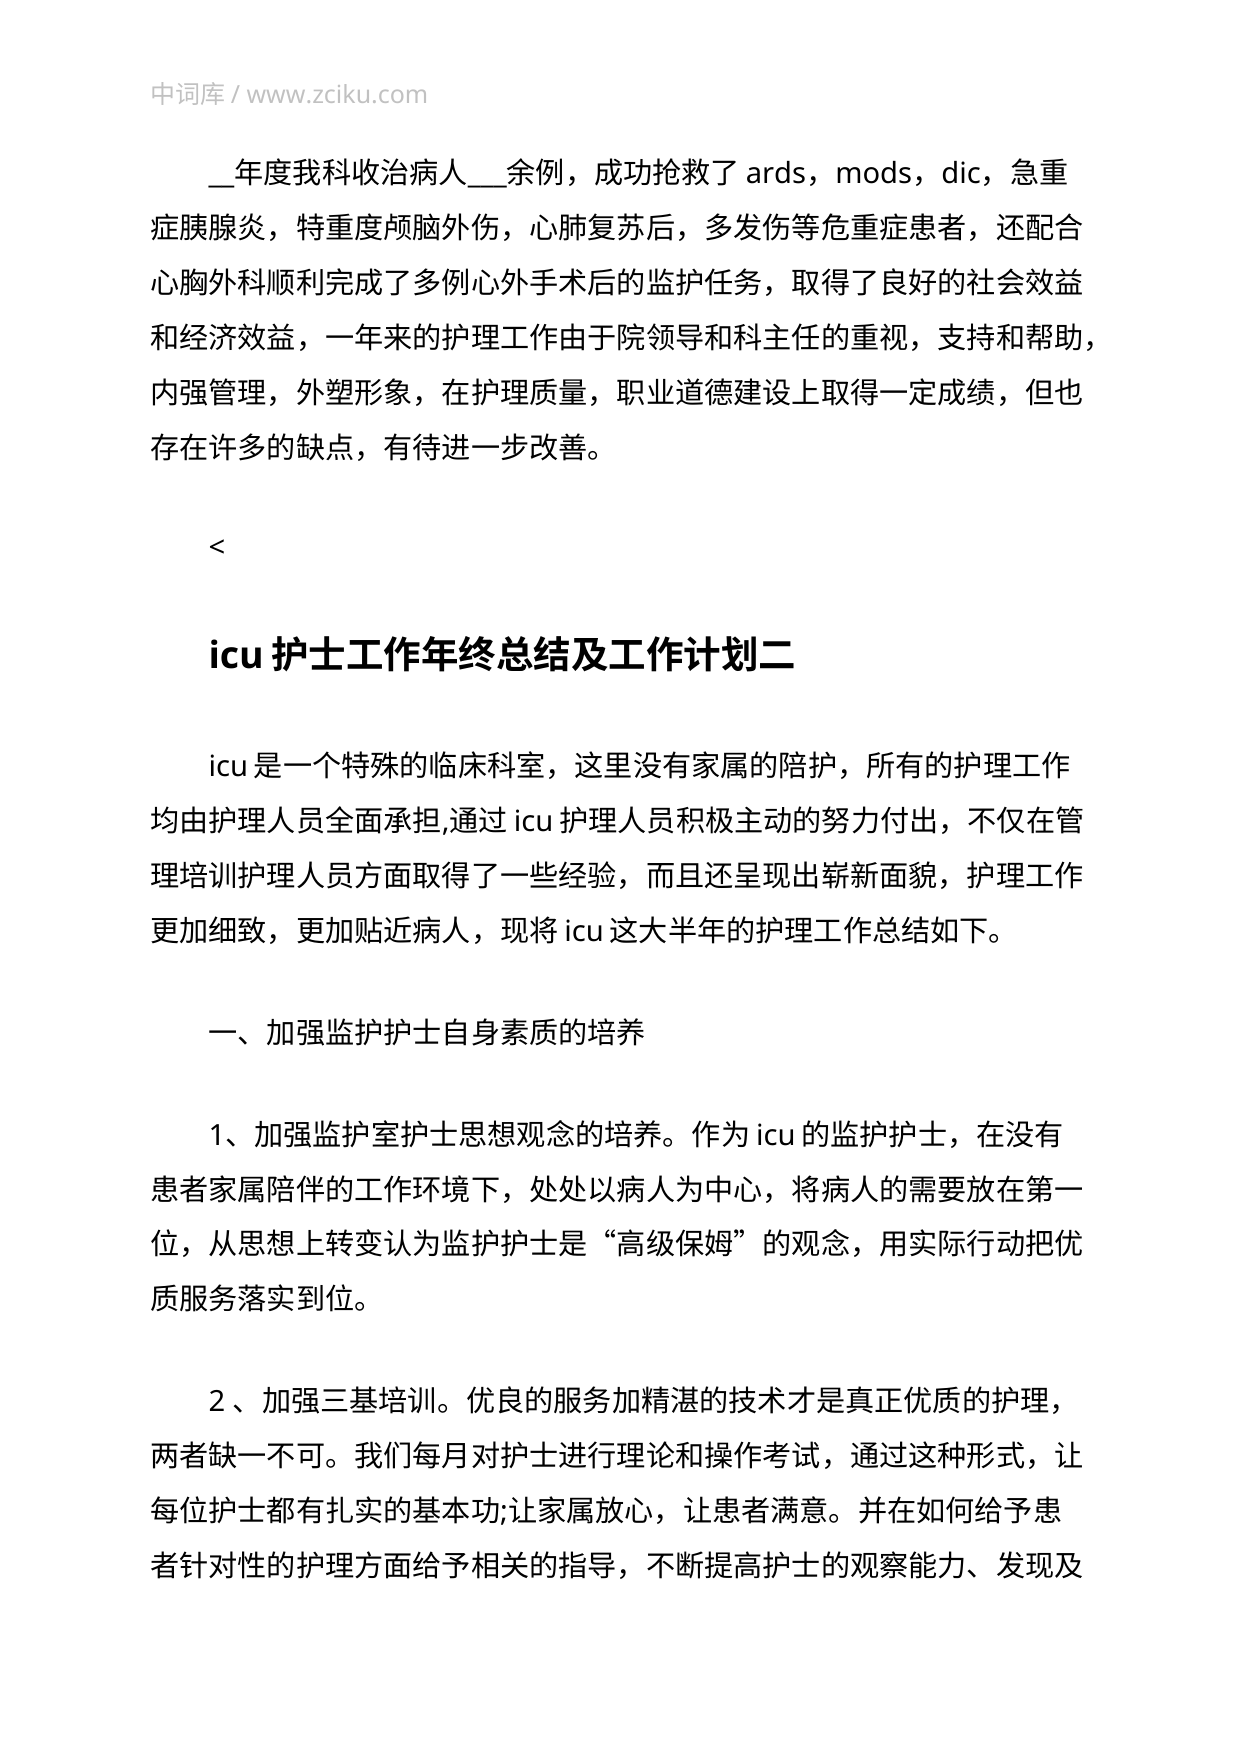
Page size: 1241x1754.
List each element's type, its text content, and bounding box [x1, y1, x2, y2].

text icu护士工作年终总结及工作计划二 [150, 625, 1090, 679]
text icu是一个特殊的临床科室，这里没有家属的陪护，所有的护理工作均由护理人员全面承担,通过icu护理人员积极主动的努力付出，不仅在管理培训护理人员方面取得了一些经验，而且还呈现出崭新面貌，护理工作更加细致，更加贴近病人，现将icu这大半年的护理工作总结如下。 [150, 742, 1090, 950]
text 一、加强监护护士自身素质的培养 [150, 1009, 1090, 1052]
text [150, 1378, 1090, 1585]
text __年度我科收治病人___余例，成功抢救了ards，mods，dic，急重症胰腺炎，特重度颅脑外伤，心肺复苏后，多发伤等危重症患者，还配合心胸外科顺利完成了多例心外手术后的监护任务，取得了良好的社会效益和经济效益，一年来的护理工作由于院领导和科主任的重视，支持和帮助，内强管理，外塑形象，在护理质量，职业道德建设上取得一定成绩，但也存在许多的缺点，有待进一步改善。 [150, 150, 1090, 467]
text 1、加强监护室护士思想观念的培养。作为icu的监护护士，在没有患者家属陪伴的工作环境下，处处以病人为中心，将病人的需要放在第一位，从思想上转变认为监护护士是“高级保姆”的观念，用实际行动把优质服务落实到位。 [150, 1111, 1090, 1318]
text < [150, 526, 1090, 566]
